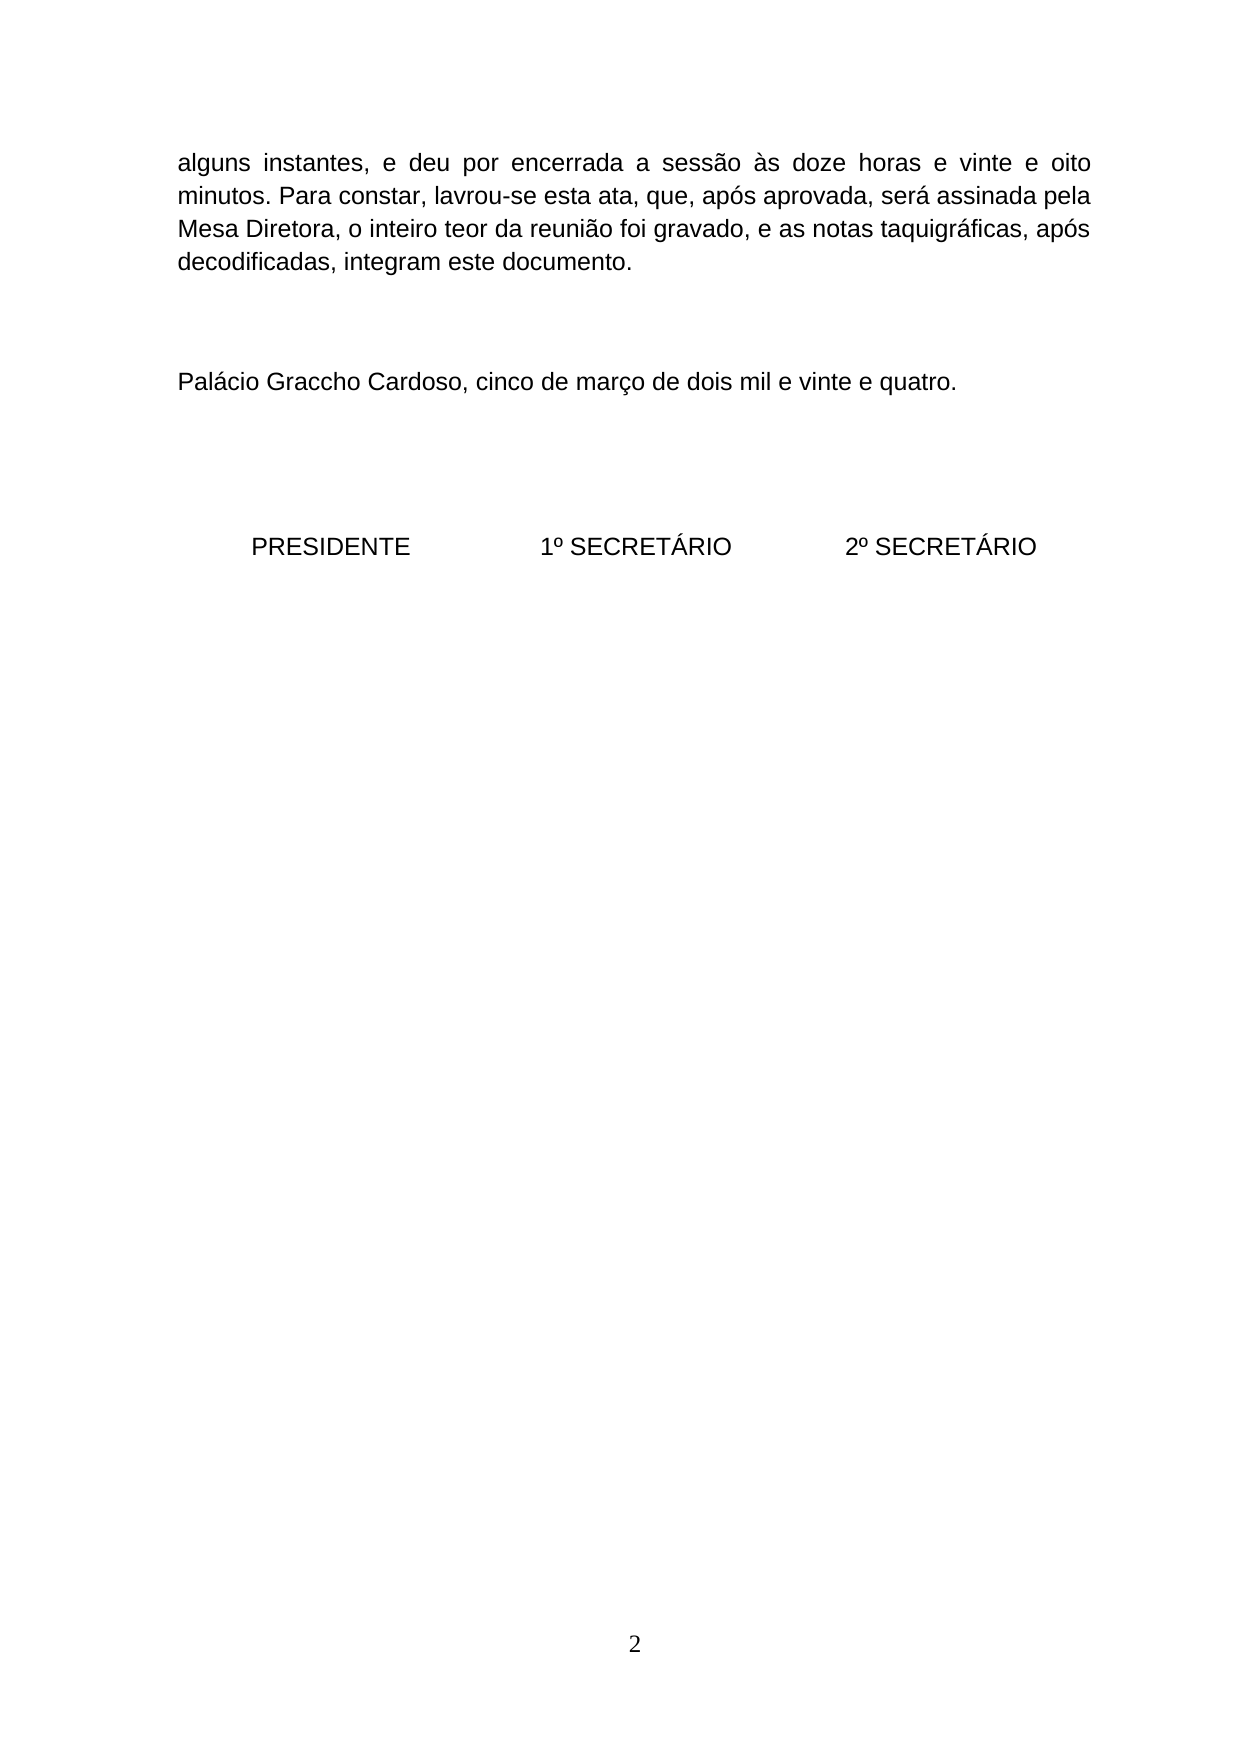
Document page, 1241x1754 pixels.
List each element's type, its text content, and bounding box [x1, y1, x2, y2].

table_header 1º SECRETÁRIO [484, 522, 788, 576]
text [177, 148, 1092, 276]
text Palácio Graccho Cardoso, cinco de março de dois mil e vinte e quatro. [177, 367, 1092, 395]
table_header PRESIDENTE [179, 522, 482, 576]
table_header 2º SECRETÁRIO [790, 522, 1093, 576]
